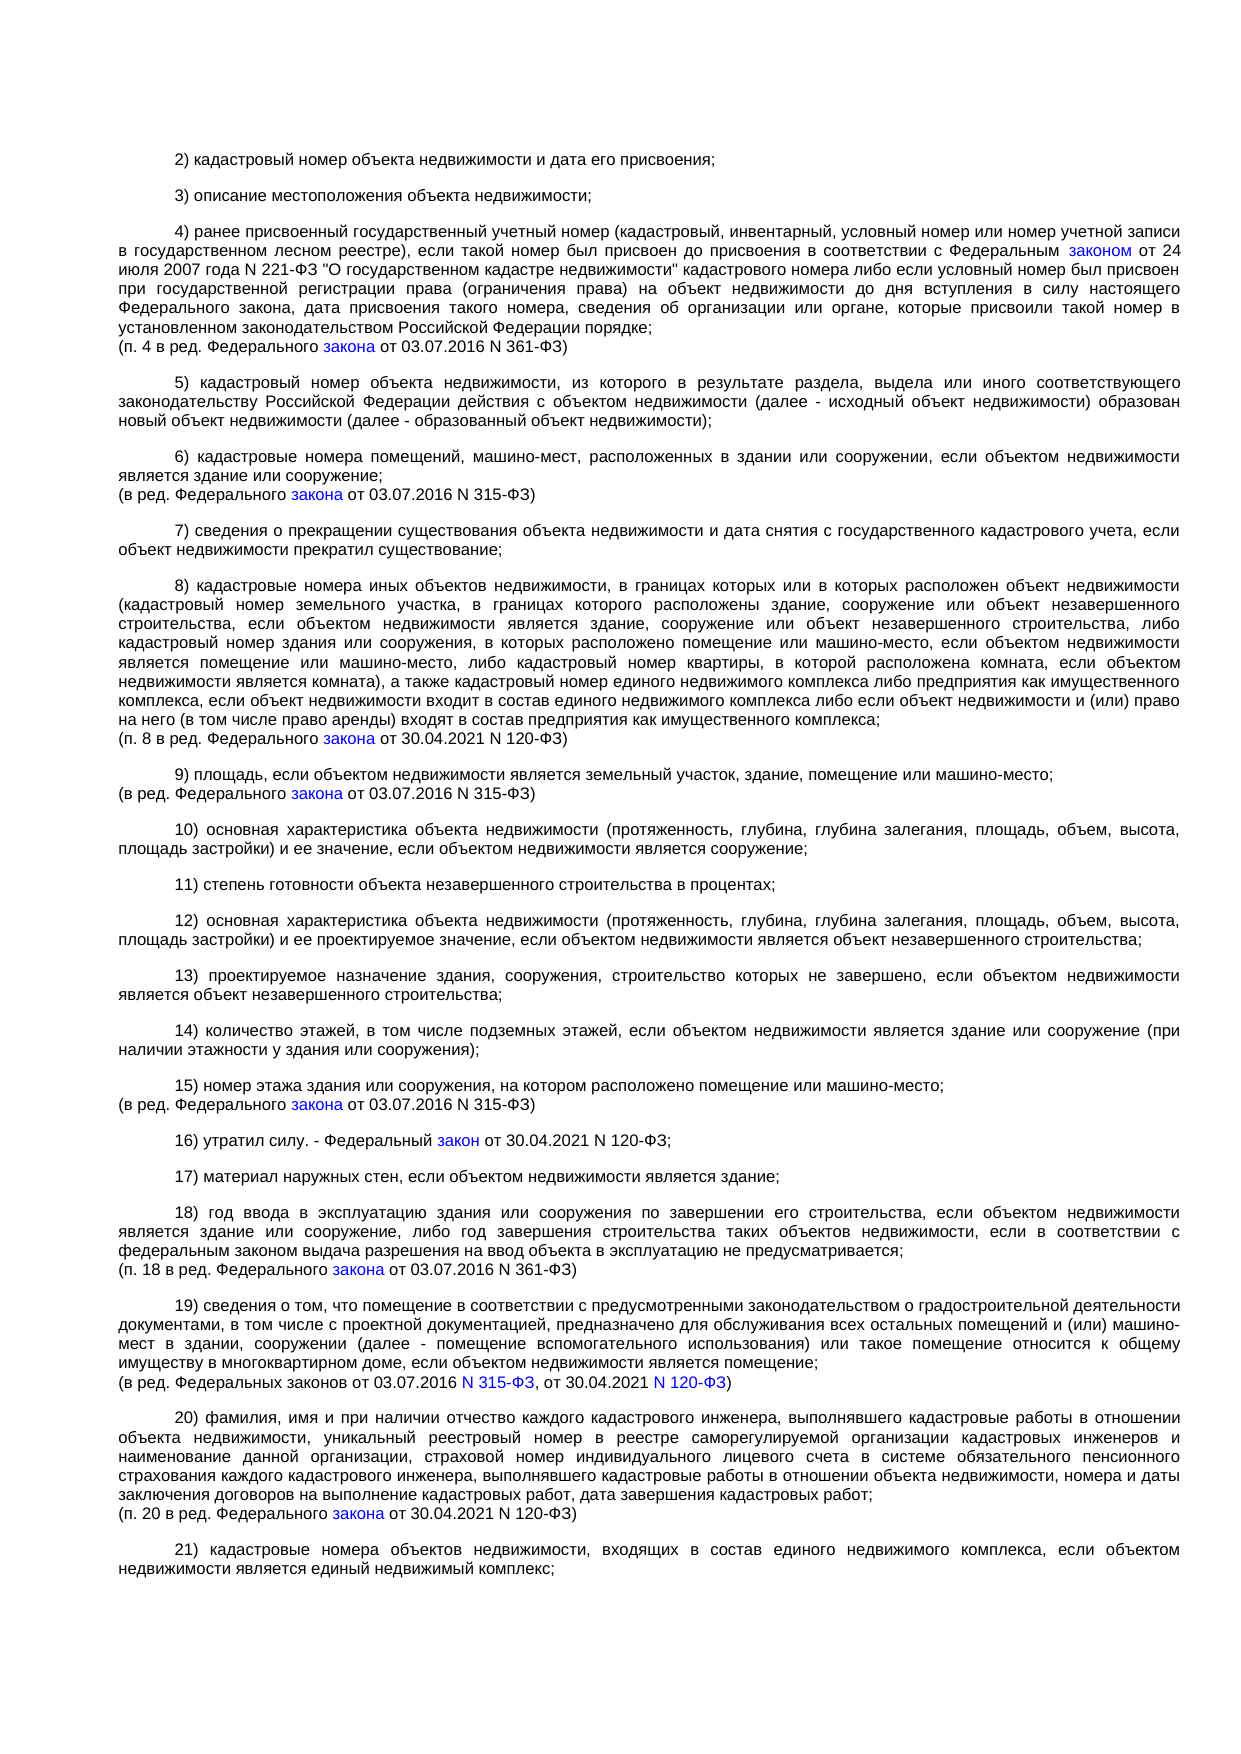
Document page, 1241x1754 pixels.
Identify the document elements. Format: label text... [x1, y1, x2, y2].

text 5) кадастровый номер объекта недвижимости, из которого в результате раздела, выдела или иного соответствующего законодательству Российской Федерации действия с объектом недвижимости (далее - исходный объект недвижимости) образован новый объект недвижимости (далее - образованный объект недвижимости); [118, 372, 1181, 430]
text 21) кадастровые номера объектов недвижимости, входящих в состав единого недвижимого комплекса, если объектом недвижимости является единый недвижимый комплекс; [118, 1540, 1181, 1578]
text 6) кадастровые номера помещений, машино-мест, расположенных в здании или сооружении, если объектом недвижимости является здание или сооружение; [118, 447, 1181, 485]
text (в ред. Федерального закона от 03.07.2016 N 315-ФЗ) [118, 784, 1181, 803]
text 3) описание местоположения объекта недвижимости; [118, 186, 1181, 205]
text (в ред. Федеральных законов от 03.07.2016 N 315-ФЗ, от 30.04.2021 N 120-ФЗ) [118, 1372, 1181, 1392]
text 7) сведения о прекращении существования объекта недвижимости и дата снятия с государственного кадастрового учета, если объект недвижимости прекратил существование; [118, 521, 1181, 559]
text 4) ранее присвоенный государственный учетный номер (кадастровый, инвентарный, условный номер или номер учетной записи в государственном лесном реестре), если такой номер был присвоен до присвоения в соответствии с Федеральным законом от 24 июля 2007 года N 221-ФЗ "О государственном кадастре недвижимости" кадастрового номера либо если условный номер был присвоен при государственной регистрации права (ограничения права) на объект недвижимости до дня вступления в силу настоящего Федерального закона, дата присвоения такого номера, сведения об организации или органе, которые присвоили такой номер в установленном законодательством Российской Федерации порядке; [118, 222, 1181, 337]
text 12) основная характеристика объекта недвижимости (протяженность, глубина, глубина залегания, площадь, объем, высота, площадь застройки) и ее проектируемое значение, если объектом недвижимости является объект незавершенного строительства; [118, 911, 1181, 949]
text 15) номер этажа здания или сооружения, на котором расположено помещение или машино-место; [118, 1076, 1181, 1095]
text (п. 4 в ред. Федерального закона от 03.07.2016 N 361-ФЗ) [118, 337, 1181, 356]
text (п. 8 в ред. Федерального закона от 30.04.2021 N 120-ФЗ) [118, 729, 1181, 748]
text 19) сведения о том, что помещение в соответствии с предусмотренными законодательством о градостроительной деятельности документами, в том числе с проектной документацией, предназначено для обслуживания всех остальных помещений и (или) машино-мест в здании, сооружении (далее - помещение вспомогательного использования) или такое помещение относится к общему имуществу в многоквартирном доме, если объектом недвижимости является помещение; [118, 1296, 1181, 1372]
text 2) кадастровый номер объекта недвижимости и дата его присвоения; [118, 150, 1181, 169]
text 16) утратил силу. - Федеральный закон от 30.04.2021 N 120-ФЗ; [118, 1131, 1181, 1150]
text 13) проектируемое назначение здания, сооружения, строительство которых не завершено, если объектом недвижимости является объект незавершенного строительства; [118, 966, 1181, 1004]
text (п. 20 в ред. Федерального закона от 30.04.2021 N 120-ФЗ) [118, 1504, 1181, 1523]
text 18) год ввода в эксплуатацию здания или сооружения по завершении его строительства, если объектом недвижимости является здание или сооружение, либо год завершения строительства таких объектов недвижимости, если в соответствии с федеральным законом выдача разрешения на ввод объекта в эксплуатацию не предусматривается; [118, 1202, 1181, 1260]
text (в ред. Федерального закона от 03.07.2016 N 315-ФЗ) [118, 1095, 1181, 1114]
text 11) степень готовности объекта незавершенного строительства в процентах; [118, 875, 1181, 894]
text 10) основная характеристика объекта недвижимости (протяженность, глубина, глубина залегания, площадь, объем, высота, площадь застройки) и ее значение, если объектом недвижимости является сооружение; [118, 820, 1181, 858]
text 9) площадь, если объектом недвижимости является земельный участок, здание, помещение или машино-место; [118, 765, 1181, 784]
text 20) фамилия, имя и при наличии отчество каждого кадастрового инженера, выполнявшего кадастровые работы в отношении объекта недвижимости, уникальный реестровый номер в реестре саморегулируемой организации кадастровых инженеров и наименование данной организации, страховой номер индивидуального лицевого счета в системе обязательного пенсионного страхования каждого кадастрового инженера, выполнявшего кадастровые работы в отношении объекта недвижимости, номера и даты заключения договоров на выполнение кадастровых работ, дата завершения кадастровых работ; [118, 1408, 1181, 1504]
text 14) количество этажей, в том числе подземных этажей, если объектом недвижимости является здание или сооружение (при наличии этажности у здания или сооружения); [118, 1021, 1181, 1059]
text (п. 18 в ред. Федерального закона от 03.07.2016 N 361-ФЗ) [118, 1260, 1181, 1279]
text 17) материал наружных стен, если объектом недвижимости является здание; [118, 1167, 1181, 1186]
text (в ред. Федерального закона от 03.07.2016 N 315-ФЗ) [118, 485, 1181, 504]
text 8) кадастровые номера иных объектов недвижимости, в границах которых или в которых расположен объект недвижимости (кадастровый номер земельного участка, в границах которого расположены здание, сооружение или объект незавершенного строительства, если объектом недвижимости является здание, сооружение или объект незавершенного строительства, либо кадастровый номер здания или сооружения, в которых расположено помещение или машино-место, если объектом недвижимости является помещение или машино-место, либо кадастровый номер квартиры, в которой расположена комната, если объектом недвижимости является комната), а также кадастровый номер единого недвижимого комплекса либо предприятия как имущественного комплекса, если объект недвижимости входит в состав единого недвижимого комплекса либо если объект недвижимости и (или) право на него (в том числе право аренды) входят в состав предприятия как имущественного комплекса; [118, 576, 1181, 729]
